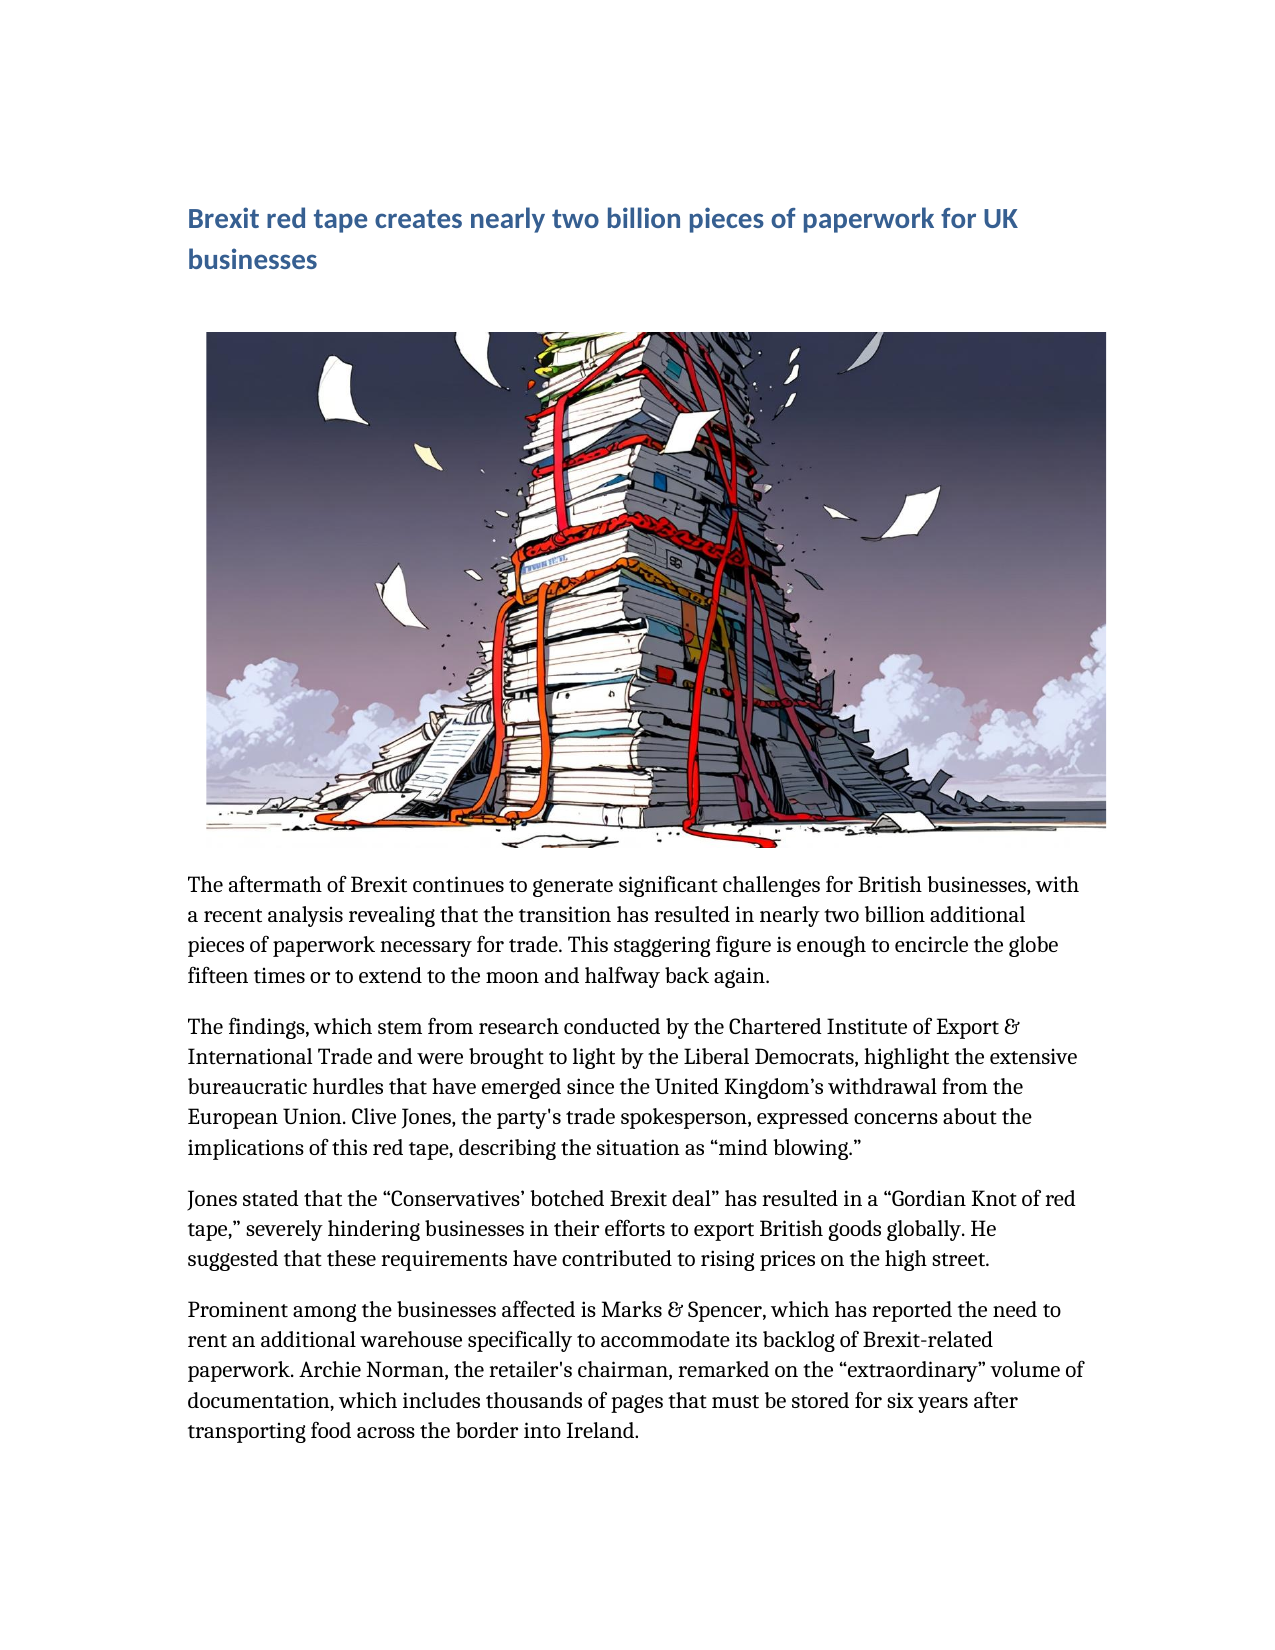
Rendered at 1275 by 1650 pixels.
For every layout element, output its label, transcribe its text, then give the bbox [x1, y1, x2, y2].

text Jones stated that the “Conservatives’ botched Brexit deal” has resulted in a “Gordian Knot of red tape,” severely hindering businesses in their efforts to export British goods globally. He suggested that these requirements have contributed to rising prices on the high street. [187, 1185, 1087, 1272]
text The aftermath of Brexit continues to generate significant challenges for British businesses, with a recent analysis revealing that the transition has resulted in nearly two billion additional pieces of paperwork necessary for trade. This staggering figure is enough to encircle the globe fifteen times or to extend to the moon and halfway back again. [187, 872, 1087, 989]
picture [206, 332, 1107, 848]
text Prominent among the businesses affected is Marks & Spencer, which has reported the need to rent an additional warehouse specifically to accommodate its backlog of Brexit-related paperwork. Archie Norman, the retailer's chairman, remarked on the “extraordinary” volume of documentation, which includes thousands of pages that must be stored for six years after transporting food across the border into Ireland. [187, 1297, 1087, 1444]
text The findings, which stem from research conducted by the Chartered Institute of Export & International Trade and were brought to light by the Liberal Democrats, highlight the extensive bureaucratic hurdles that have emerged since the United Kingdom’s withdrawal from the European Union. Clive Jones, the party's trade spokesperson, expressed concerns about the implications of this red tape, describing the situation as “mind blowing.” [187, 1013, 1087, 1161]
subtitle Brexit red tape creates nearly two billion pieces of paperwork for UK businesses [187, 200, 1087, 277]
